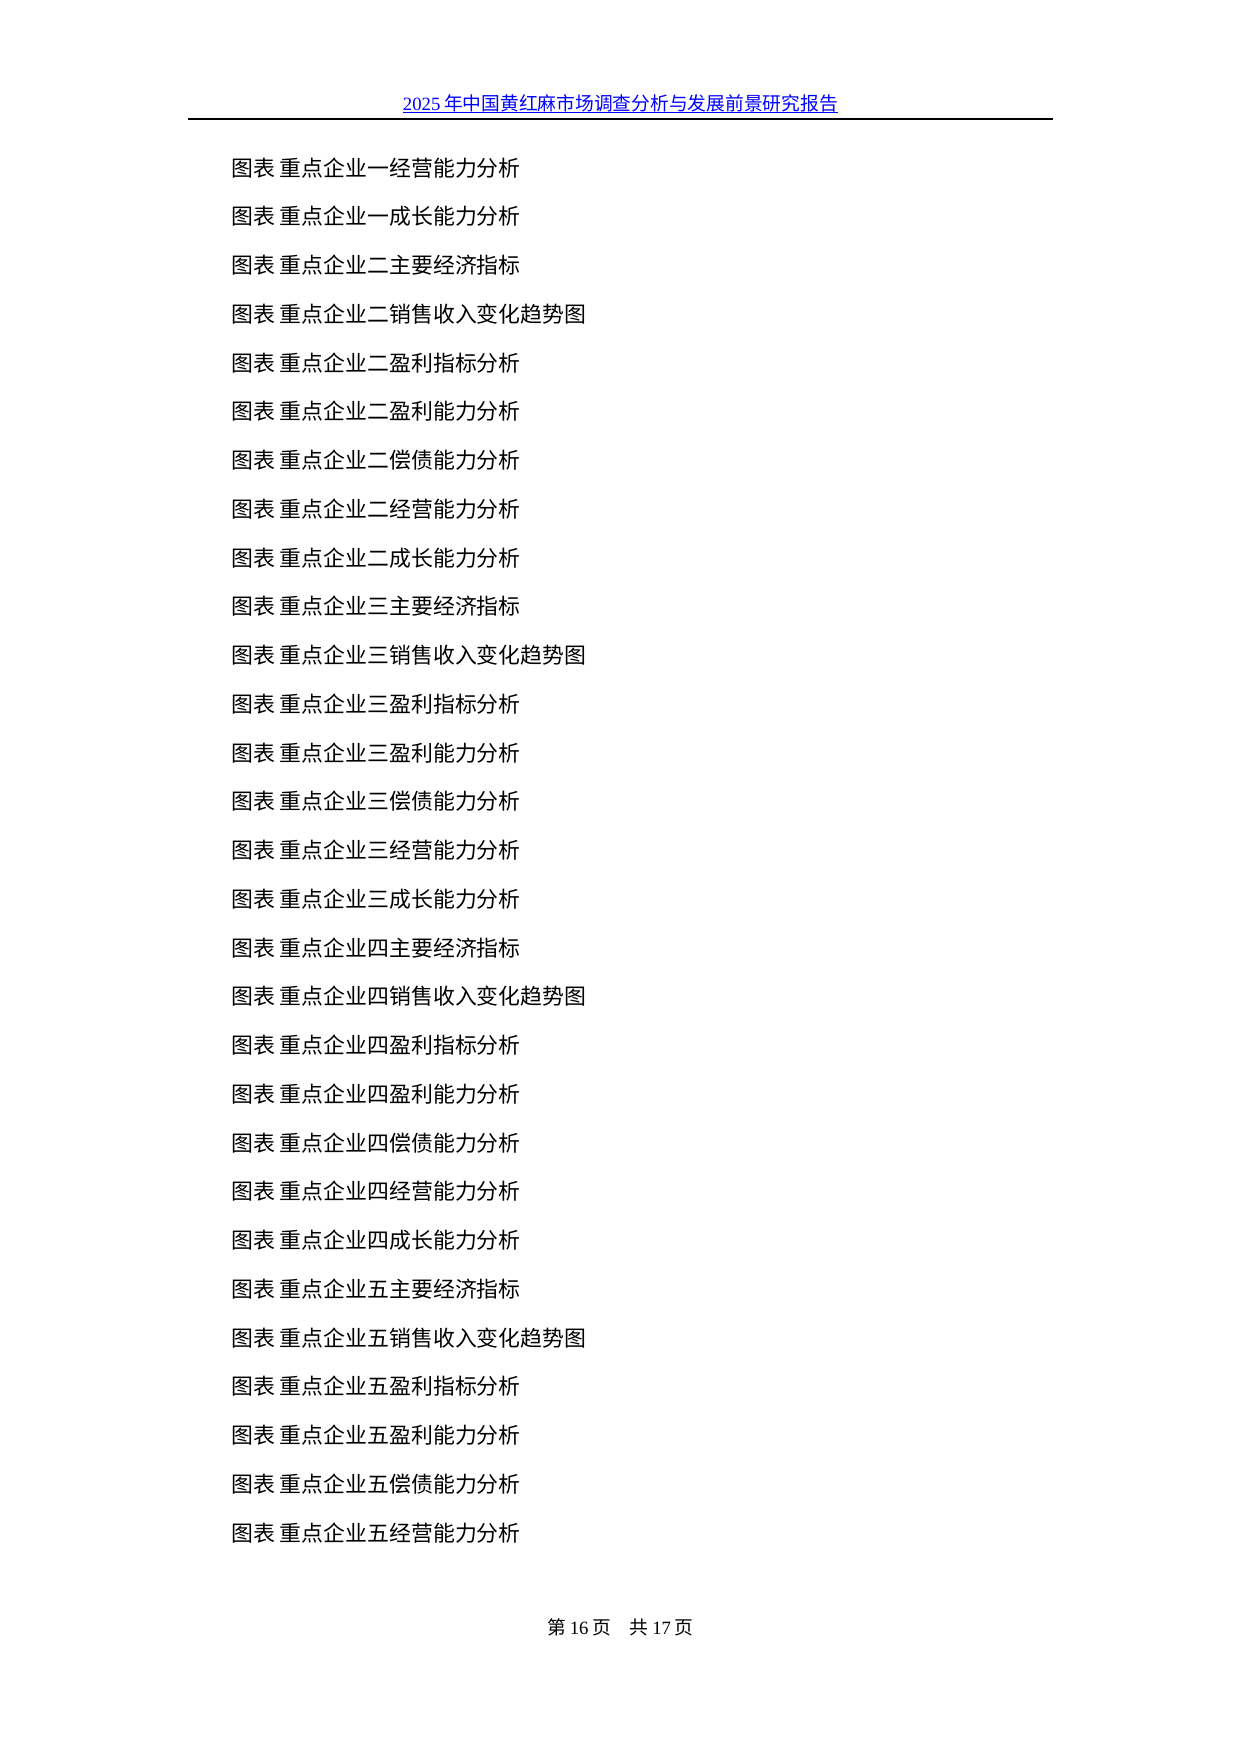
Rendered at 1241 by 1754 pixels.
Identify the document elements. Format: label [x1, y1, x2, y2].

text [187, 150, 1053, 1548]
